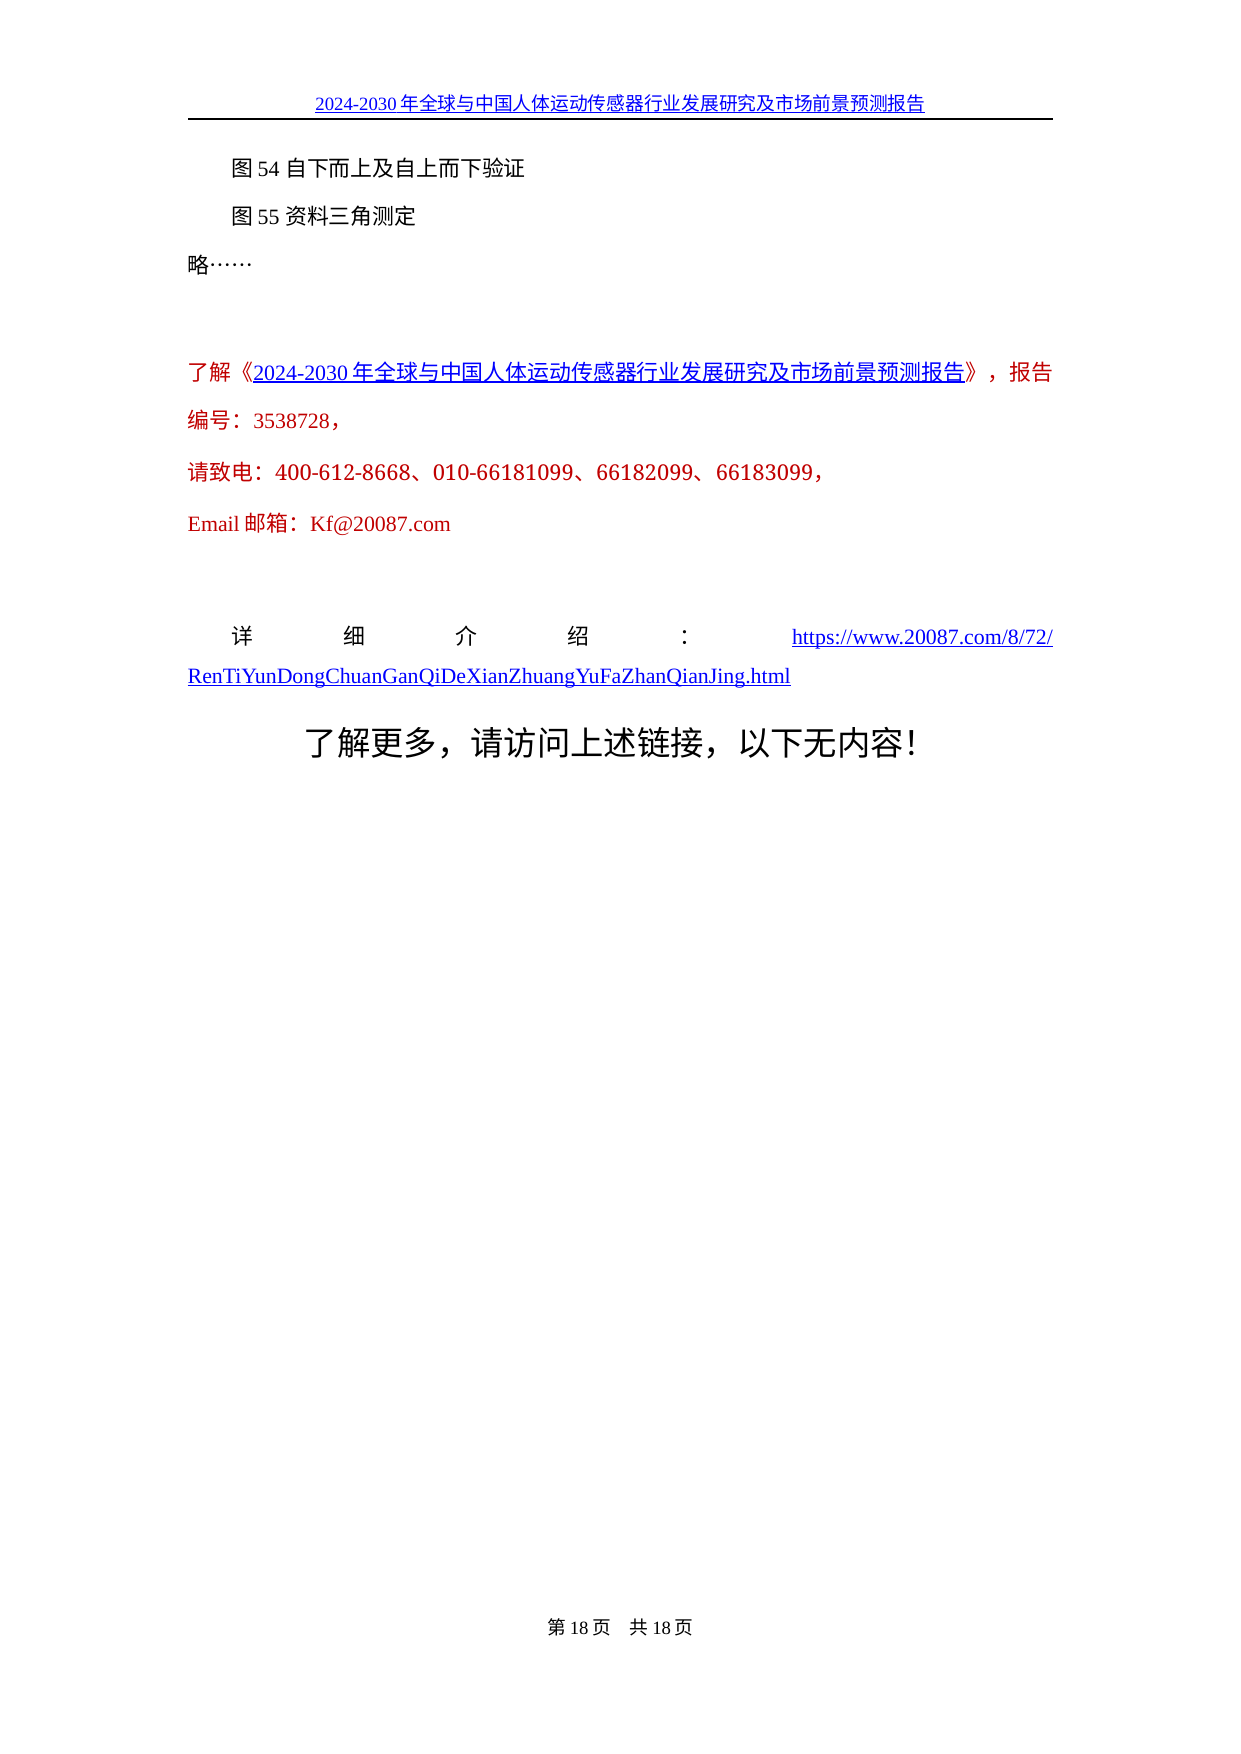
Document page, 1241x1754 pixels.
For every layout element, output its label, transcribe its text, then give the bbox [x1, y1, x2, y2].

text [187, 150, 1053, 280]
text Email邮箱：Kf@20087.com [187, 506, 1053, 538]
text 了解《2024-2030年全球与中国人体运动传感器行业发展研究及市场前景预测报告》，报告编号：3538728， [187, 354, 1053, 435]
text 详细介绍：https://www.20087.com/8/72/RenTiYunDongChuanGanQiDeXianZhuangYuFaZhanQianJing.html [187, 619, 1053, 692]
title 了解更多，请访问上述链接，以下无内容！ [187, 708, 1053, 773]
text 请致电：400-612-8668、010-66181099、66182099、66183099， [187, 454, 1053, 487]
